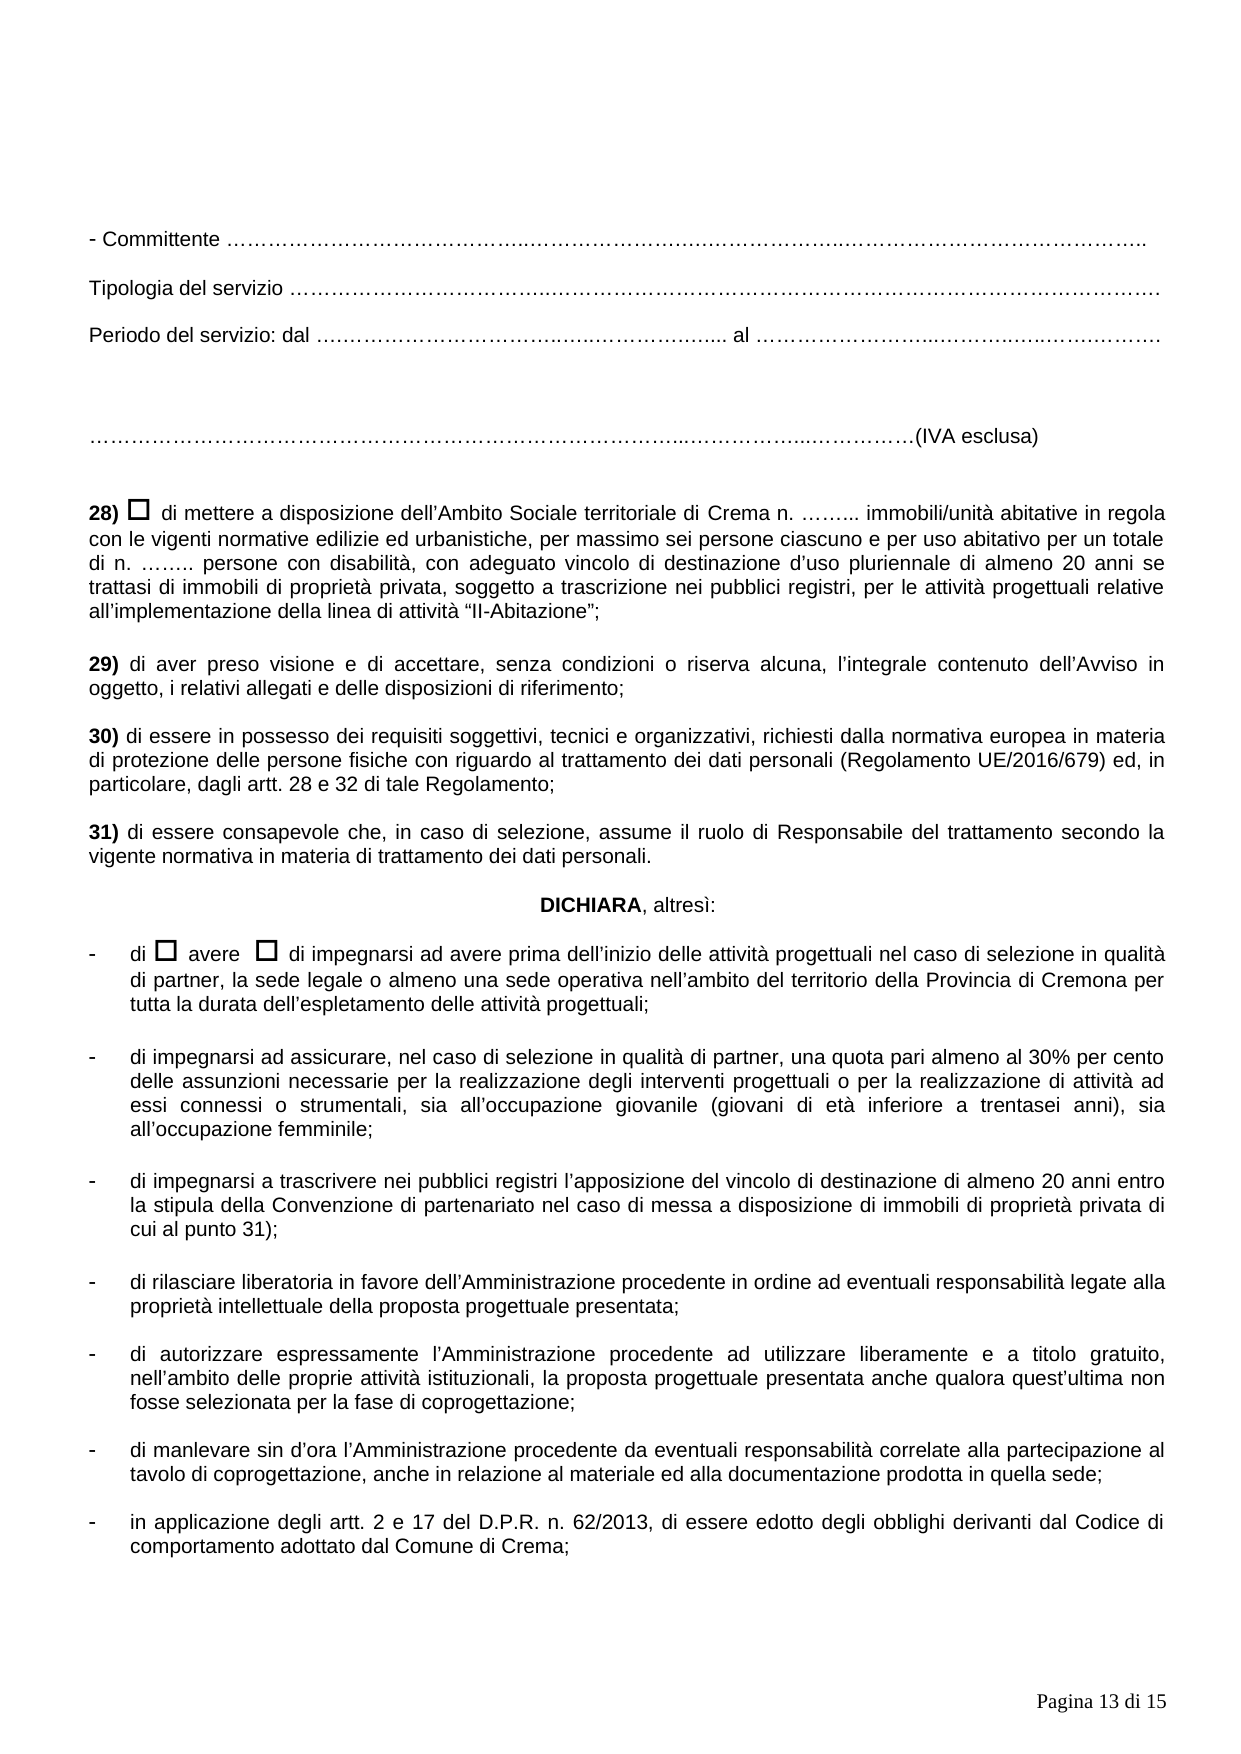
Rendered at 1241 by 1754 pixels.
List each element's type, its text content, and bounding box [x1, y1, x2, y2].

list di impegnarsi ad assicurare, nel caso di selezione in qualità di partner, una quota pari almeno al 30% per cento delle assunzioni necessarie per la realizzazione degli interventi progettuali o per la realizzazione di attività ad essi connessi o strumentali, sia all’occupazione giovanile (giovani di età inferiore a trentasei anni), sia all’occupazione femminile; [89, 1044, 1167, 1141]
subtitle DICHIARA, altresì: [89, 892, 1167, 916]
text 29) di aver preso visione e di accettare, senza condizioni o riserva alcuna, l’integrale contenuto dell’Avviso in oggetto, i relativi allegati e delle disposizioni di riferimento; [89, 652, 1167, 700]
list di autorizzare espressamente l’Amministrazione procedente ad utilizzare liberamente e a titolo gratuito, nell’ambito delle proprie attività istituzionali, la proposta progettuale presentata anche qualora quest’ultima non fosse selezionata per la fase di coprogettazione; [89, 1342, 1167, 1414]
list di manlevare sin d’ora l’Amministrazione procedente da eventuali responsabilità correlate alla partecipazione al tavolo di coprogettazione, anche in relazione al materiale ed alla documentazione prodotta in quella sede; [89, 1438, 1167, 1486]
list in applicazione degli artt. 2 e 17 del D.P.R. n. 62/2013, di essere edotto degli obblighi derivanti dal Codice di comportamento adottato dal Comune di Crema; [89, 1510, 1167, 1558]
text 31) di essere consapevole che, in caso di selezione, assume il ruolo di Responsabile del trattamento secondo la vigente normativa in materia di trattamento dei dati personali. [89, 819, 1167, 867]
list di avere di impegnarsi ad avere prima dell’inizio delle attività progettuali nel caso di selezione in qualità di partner, la sede legale o almeno una sede operativa nell’ambito del territorio della Provincia di Cremona per tutta la durata dell’espletamento delle attività progettuali; [89, 941, 1167, 1016]
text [89, 225, 1167, 251]
list di impegnarsi a trascrivere nei pubblici registri l’apposizione del vincolo di destinazione di almeno 20 anni entro la stipula della Convenzione di partenariato nel caso di messa a disposizione di immobili di proprietà privata di cui al punto 31); [89, 1169, 1167, 1241]
text 28) di mettere a disposizione dell’Ambito Sociale territoriale di Crema n. ……... immobili/unità abitative in regola con le vigenti normative edilizie ed urbanistiche, per massimo sei persone ciascuno e per uso abitativo per un totale di n. …….. persone con disabilità, con adeguato vincolo di destinazione d’uso pluriennale di almeno 20 anni se trattasi di immobili di proprietà privata, soggetto a trascrizione nei pubblici registri, per le attività progettuali relative all’implementazione della linea di attività “II-Abitazione”; [89, 501, 1167, 623]
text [89, 275, 1167, 299]
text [89, 323, 1167, 347]
text 30) di essere in possesso dei requisiti soggettivi, tecnici e organizzativi, richiesti dalla normativa europea in materia di protezione delle persone fisiche con riguardo al trattamento dei dati personali (Regolamento UE/2016/679) ed, in particolare, dagli artt. 28 e 32 di tale Regolamento; [89, 724, 1167, 796]
list di rilasciare liberatoria in favore dell’Amministrazione procedente in ordine ad eventuali responsabilità legate alla proprietà intellettuale della proposta progettuale presentata; [89, 1270, 1167, 1318]
text …………………………………………………………………………...……………...……………(IVA esclusa) [89, 424, 1167, 448]
